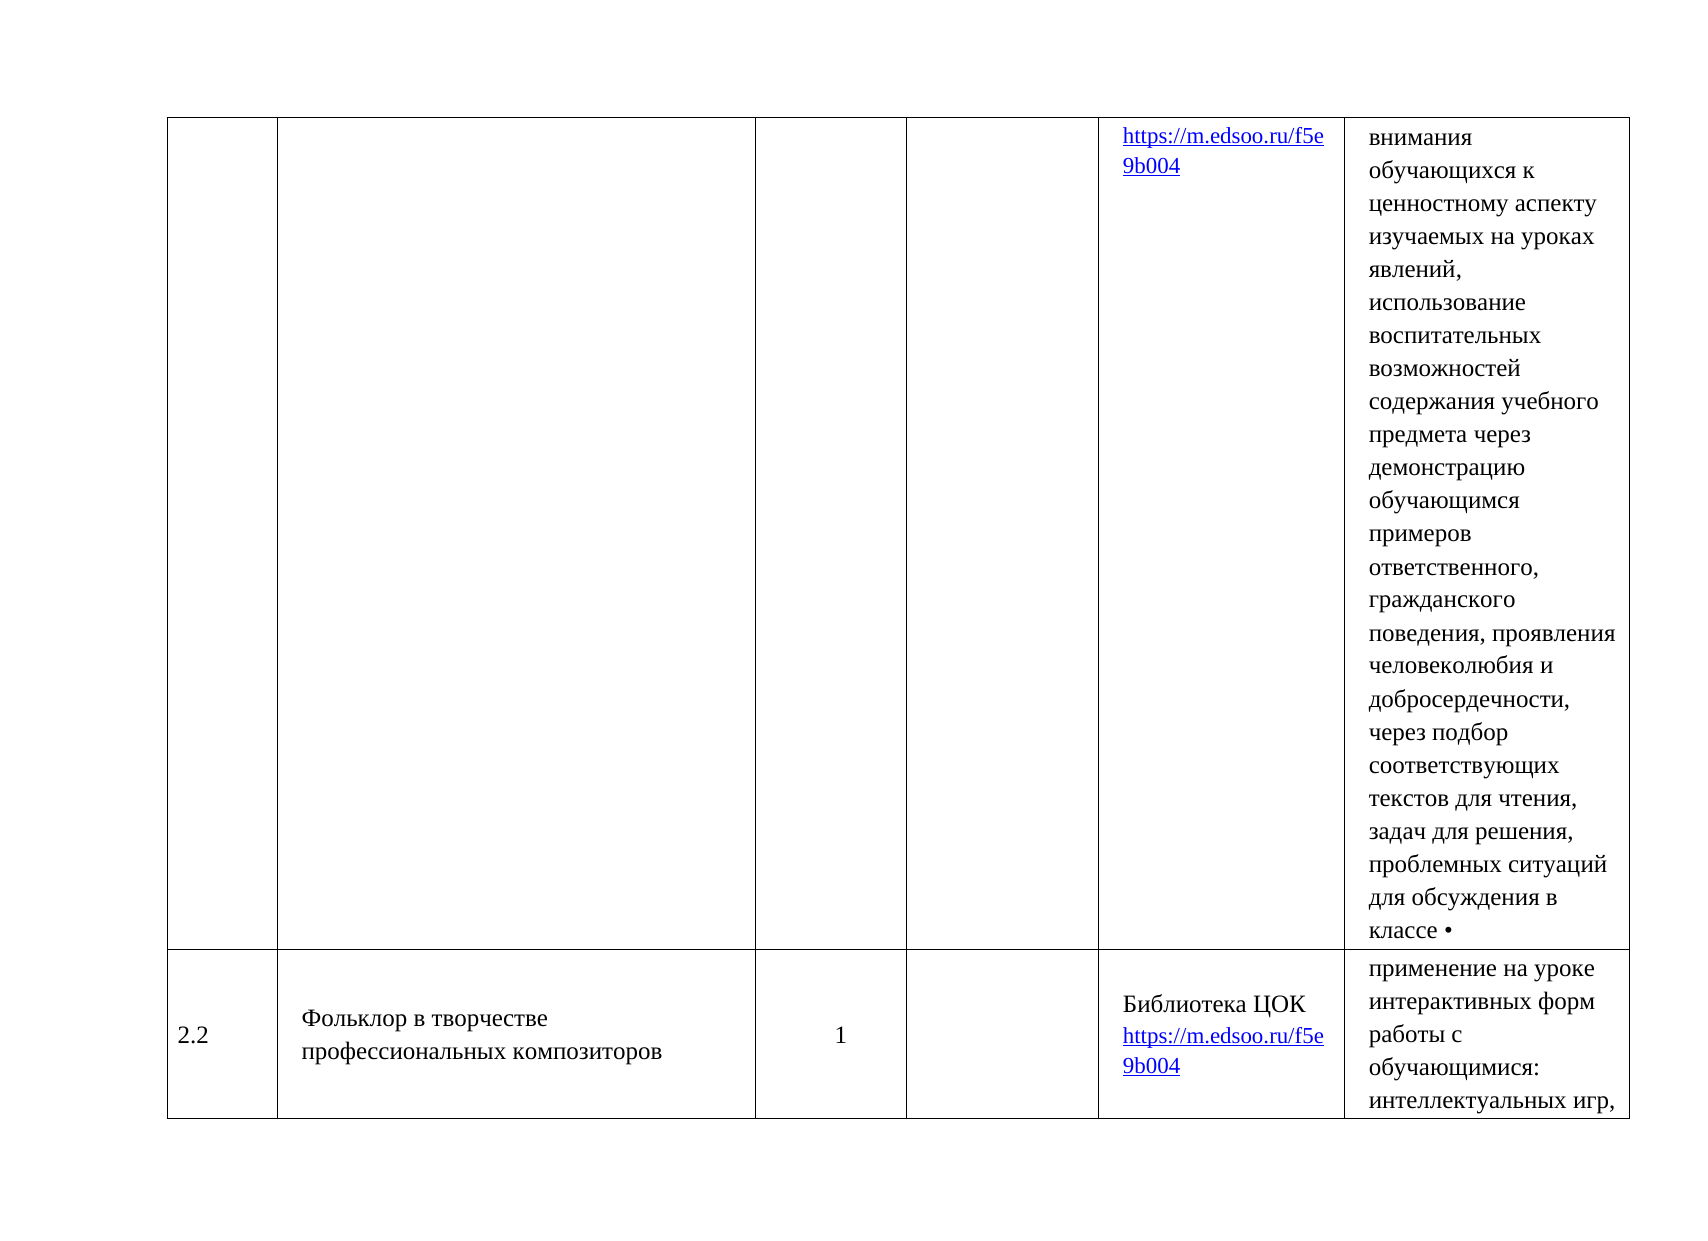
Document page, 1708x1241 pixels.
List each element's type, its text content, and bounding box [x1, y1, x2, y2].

table_header [756, 118, 906, 949]
table_cell Библиотека ЦОК https://m.edsoo.ru/f5e 9b004 [1099, 950, 1344, 1118]
table_cell [907, 950, 1098, 1118]
table_header [907, 118, 1098, 949]
table_cell применение на уроке интерактивных форм работы с обучающимися: интеллектуальных игр, [1345, 950, 1629, 1118]
table_cell 1 [756, 950, 906, 1118]
table_header внимания обучающихся к ценностному аспекту изучаемых на уроках явлений, использование воспитательных возможностей содержания учебного предмета через демонстрацию обучающимся примеров ответственного, гражданского поведения, проявления человеколюбия и добросердечности, через подбор соответствующих текстов для чтения, задач для решения, проблемных ситуаций для обсуждения в классе • [1345, 118, 1629, 949]
table_header [168, 118, 277, 949]
table_cell 2.2 [168, 950, 277, 1118]
table_header https://m.edsoo.ru/f5e 9b004 [1099, 118, 1344, 949]
table_cell Фольклор в творчестве профессиональных композиторов [278, 950, 755, 1118]
table_header [278, 118, 755, 949]
